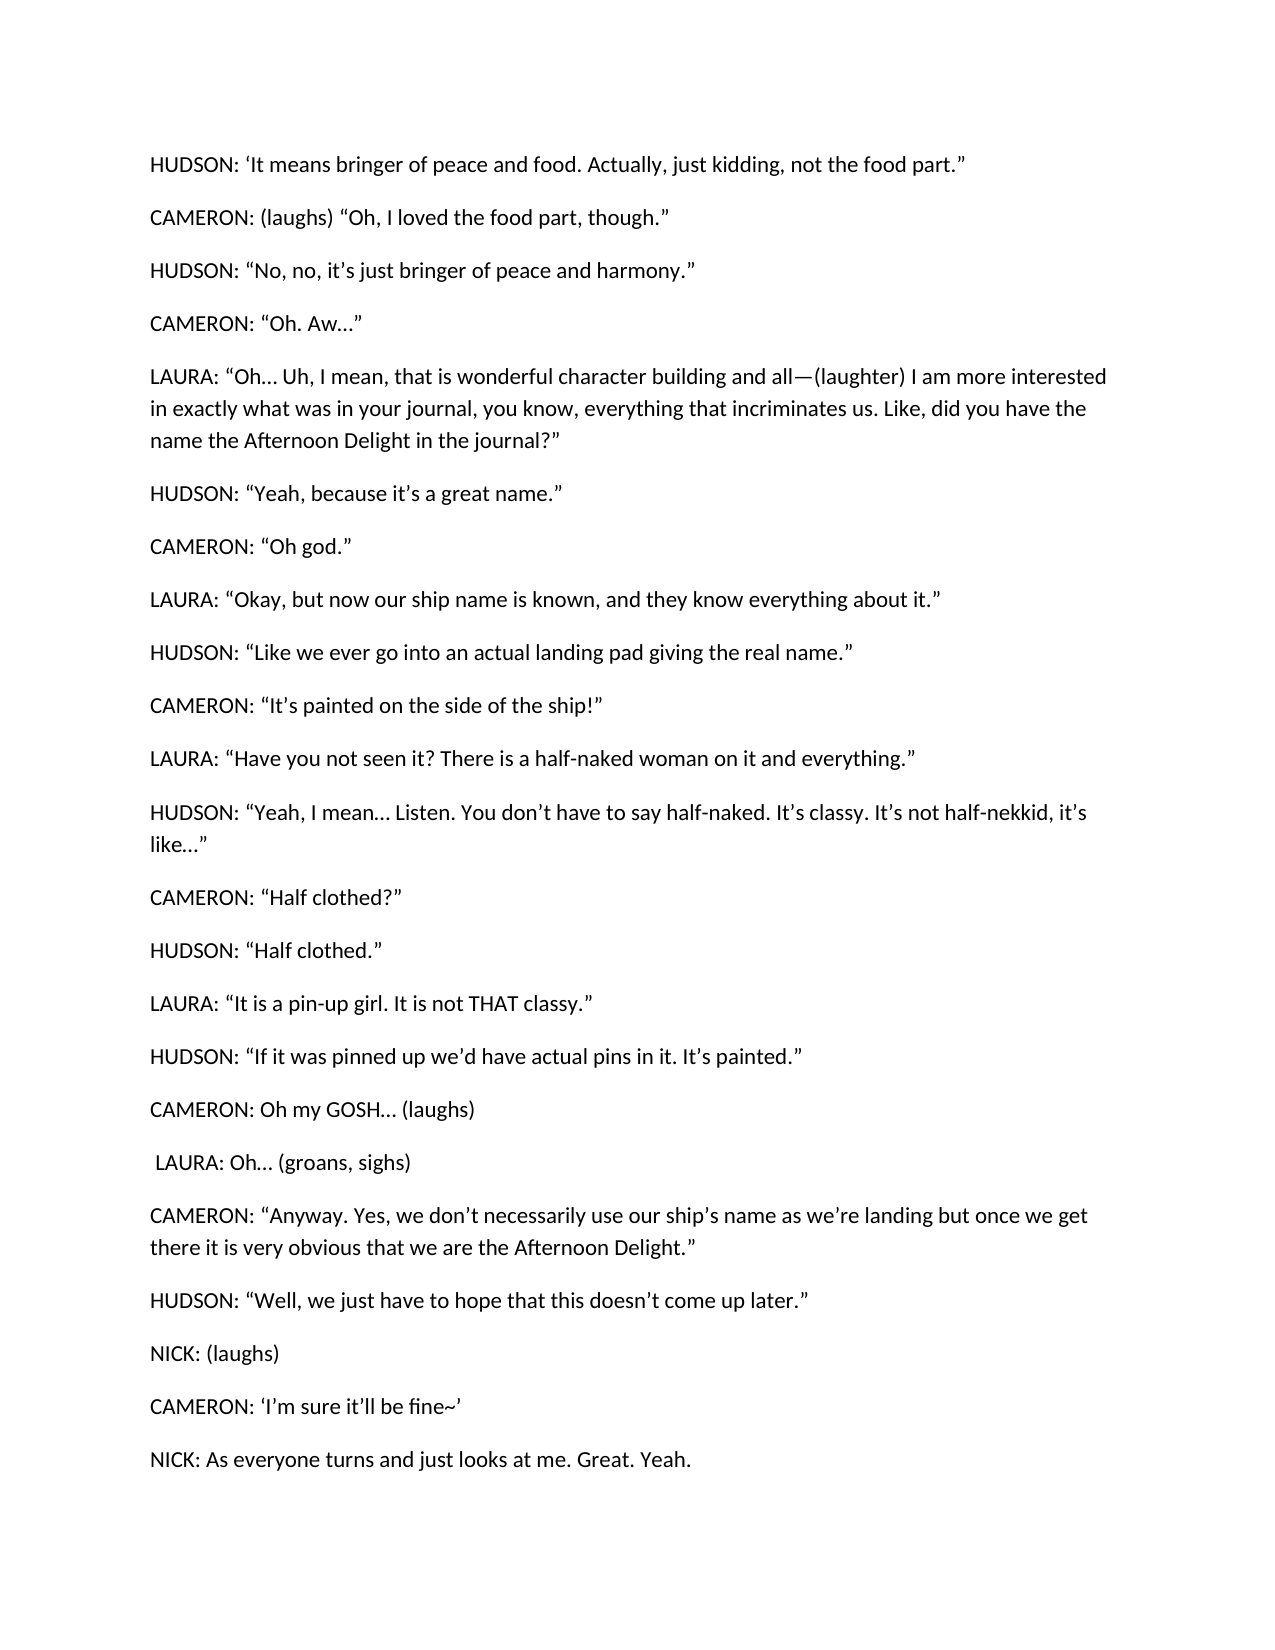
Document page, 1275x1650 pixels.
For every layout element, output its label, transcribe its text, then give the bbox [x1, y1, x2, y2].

text CAMERON: ‘I’m sure it’ll be fine~’ [150, 1392, 1125, 1420]
text CAMERON: “It’s painted on the side of the ship!” [150, 692, 1125, 719]
text HUDSON: “Yeah, I mean… Listen. You don’t have to say half-naked. It’s classy. It’s not half-nekkid, it’s like…” [150, 798, 1125, 858]
text HUDSON: “Like we ever go into an actual landing pad giving the real name.” [150, 638, 1125, 667]
text CAMERON: Oh my GOSH… (laughs) [150, 1095, 1125, 1123]
text HUDSON: “No, no, it’s just bringer of peace and harmony.” [150, 256, 1125, 284]
text NICK: As everyone turns and just looks at me. Great. Yeah. [150, 1445, 1125, 1473]
text LAURA: “It is a pin-up girl. It is not THAT classy.” [150, 989, 1125, 1017]
text LAURA: Oh… (groans, sighs) [150, 1148, 1125, 1176]
text LAURA: “Have you not seen it? There is a half-naked woman on it and everything.” [150, 744, 1125, 773]
text HUDSON: “Yeah, because it’s a great name.” [150, 479, 1125, 507]
text CAMERON: (laughs) “Oh, I loved the food part, though.” [150, 203, 1125, 231]
text CAMERON: “Half clothed?” [150, 883, 1125, 911]
text CAMERON: “Oh. Aw…” [150, 309, 1125, 337]
text CAMERON: “Anyway. Yes, we don’t necessarily use our ship’s name as we’re landing but once we get there it is very obvious that we are the Afternoon Delight.” [150, 1201, 1125, 1261]
text HUDSON: “Half clothed.” [150, 936, 1125, 964]
text LAURA: “Oh… Uh, I mean, that is wonderful character building and all—(laughter) I am more interested in exactly what was in your journal, you know, everything that incriminates us. Like, did you have the name the Afternoon Delight in the journal?” [150, 362, 1125, 454]
text NICK: (laughs) [150, 1339, 1125, 1367]
text HUDSON: ‘It means bringer of peace and food. Actually, just kidding, not the food part.” [150, 150, 1125, 178]
text CAMERON: “Oh god.” [150, 532, 1125, 561]
text LAURA: “Okay, but now our ship name is known, and they know everything about it.” [150, 586, 1125, 613]
text HUDSON: “If it was pinned up we’d have actual pins in it. It’s painted.” [150, 1042, 1125, 1070]
text HUDSON: “Well, we just have to hope that this doesn’t come up later.” [150, 1286, 1125, 1314]
